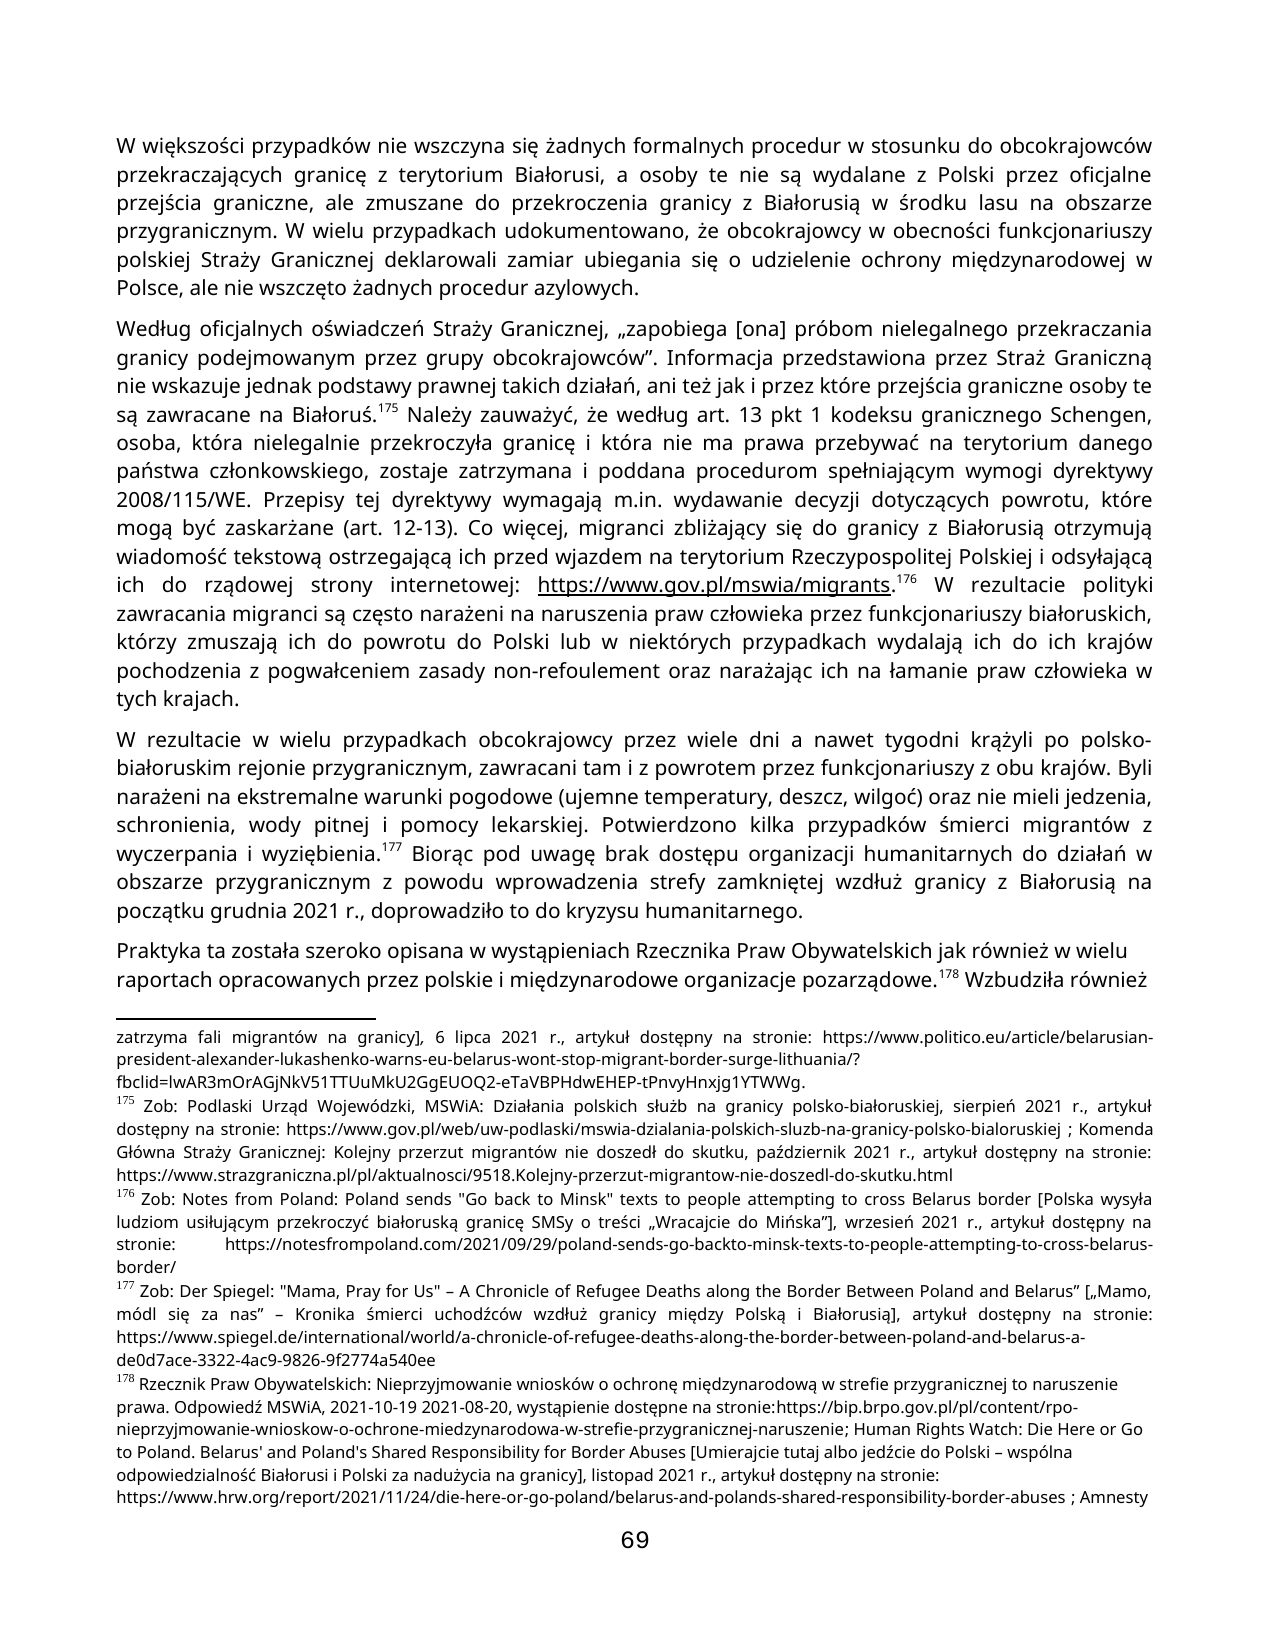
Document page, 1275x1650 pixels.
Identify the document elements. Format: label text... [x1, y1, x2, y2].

text W większości przypadków nie wszczyna się żadnych formalnych procedur w stosunku do obcokrajowców przekraczających granicę z terytorium Białorusi, a osoby te nie są wydalane z Polski przez oficjalne przejścia graniczne, ale zmuszane do przekroczenia granicy z Białorusią w środku lasu na obszarze przygranicznym. W wielu przypadkach udokumentowano, że obcokrajowcy w obecności funkcjonariuszy polskiej Straży Granicznej deklarowali zamiar ubiegania się o udzielenie ochrony międzynarodowej w Polsce, ale nie wszczęto żadnych procedur azylowych. [116, 131, 1154, 302]
text Praktyka ta została szeroko opisana w wystąpieniach Rzecznika Praw Obywatelskich jak również w wielu raportach opracowanych przez polskie i międzynarodowe organizacje pozarządowe. Wzbudziła również zaniepokojenie organizacji międzynarodowych, w tym Komisarza Praw Człowieka Rady Europy, Wysokiego Komisarza ONZ ds. praw człowieka, Specjalnych Sprawozdawców ONZ ds. praw człowieka migrantów, tortur i prawa do zdrowia fizycznego i psychicznego. [116, 937, 1154, 993]
text W rezultacie w wielu przypadkach obcokrajowcy przez wiele dni a nawet tygodni krążyli po polsko-białoruskim rejonie przygranicznym, zawracani tam i z powrotem przez funkcjonariuszy z obu krajów. Byli narażeni na ekstremalne warunki pogodowe (ujemne temperatury, deszcz, wilgoć) oraz nie mieli jedzenia, schronienia, wody pitnej i pomocy lekarskiej. Potwierdzono kilka przypadków śmierci migrantów z wyczerpania i wyziębienia. Biorąc pod uwagę brak dostępu organizacji humanitarnych do działań w obszarze przygranicznym z powodu wprowadzenia strefy zamkniętej wzdłuż granicy z Białorusią na początku grudnia 2021 r., doprowadziło to do kryzysu humanitarnego. [116, 725, 1154, 924]
text Według oficjalnych oświadczeń Straży Granicznej, „zapobiega [ona] próbom nielegalnego przekraczania granicy podejmowanym przez grupy obcokrajowców”. Informacja przedstawiona przez Straż Graniczną nie wskazuje jednak podstawy prawnej takich działań, ani też jak i przez które przejścia graniczne osoby te są zawracane na Białoruś. Należy zauważyć, że według art. 13 pkt 1 kodeksu granicznego Schengen, osoba, która nielegalnie przekroczyła granicę i która nie ma prawa przebywać na terytorium danego państwa członkowskiego, zostaje zatrzymana i poddana procedurom spełniającym wymogi dyrektywy 2008/115/WE. Przepisy tej dyrektywy wymagają m.in. wydawanie decyzji dotyczących powrotu, które mogą być zaskarżane (art. 12-13). Co więcej, migranci zbliżający się do granicy z Białorusią otrzymują wiadomość tekstową ostrzegającą ich przed wjazdem na terytorium Rzeczypospolitej Polskiej i odsyłającą ich do rządowej strony internetowej: https://www.gov.pl/mswia/migrants. W rezultacie polityki zawracania migranci są często narażeni na naruszenia praw człowieka przez funkcjonariuszy białoruskich, którzy zmuszają ich do powrotu do Polski lub w niektórych przypadkach wydalają ich do ich krajów pochodzenia z pogwałceniem zasady non-refoulement oraz narażając ich na łamanie praw człowieka w tych krajach. [116, 314, 1154, 713]
